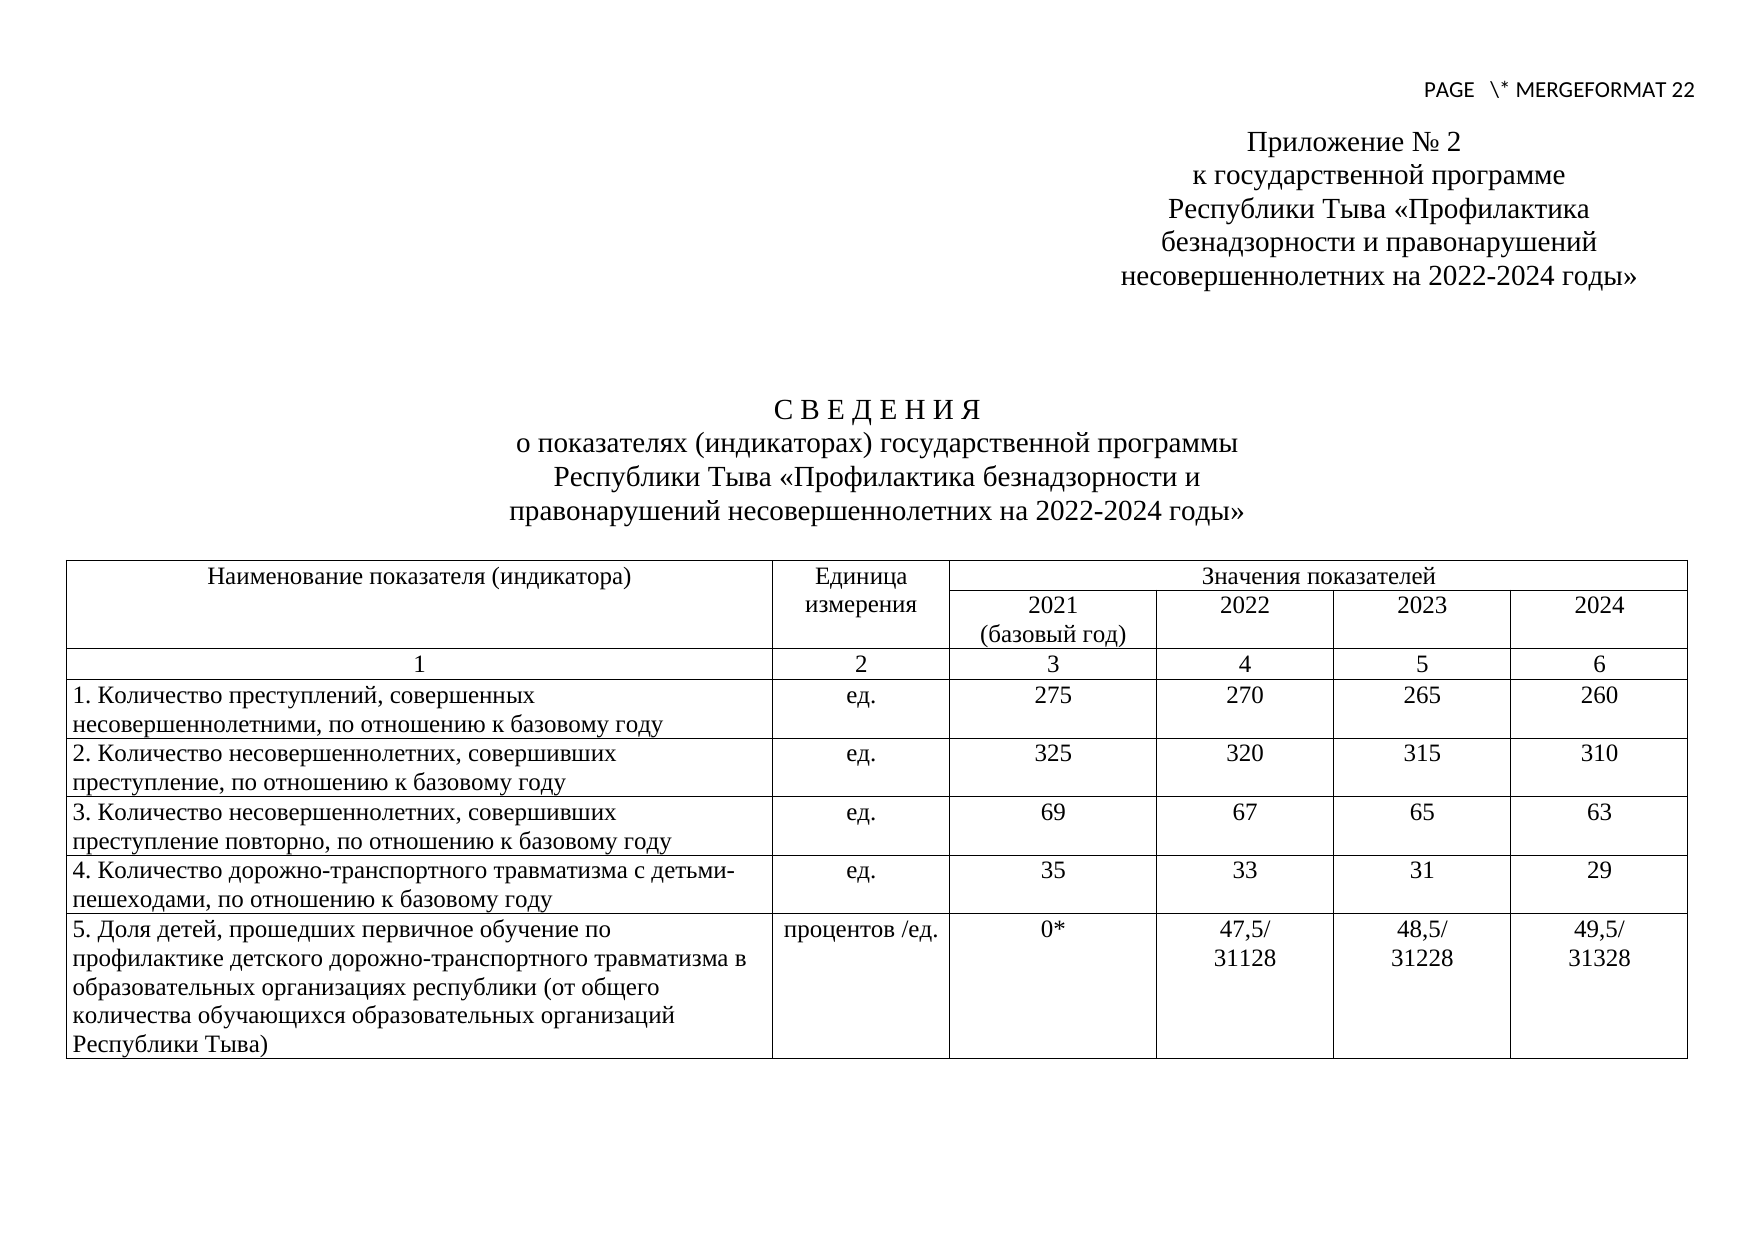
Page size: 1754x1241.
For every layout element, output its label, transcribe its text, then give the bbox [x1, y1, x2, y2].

table_cell 67 [1157, 797, 1333, 854]
table_cell 65 [1334, 797, 1510, 854]
table_cell 69 [950, 797, 1156, 854]
table_cell 1. Количество преступлений, совершенных несовершеннолетними, по отношению к базовому году [67, 680, 772, 737]
table_cell 315 [1334, 739, 1510, 796]
text Республики Тыва «Профилактика [1063, 191, 1695, 224]
table_cell 49,5/ 31328 [1511, 914, 1687, 1058]
table_cell процентов /ед. [773, 914, 949, 1058]
table_cell 2023 [1334, 591, 1510, 648]
table_cell 320 [1157, 739, 1333, 796]
table_cell 33 [1157, 856, 1333, 913]
table_header Наименование показателя (индикатора) [67, 561, 772, 648]
table_cell 270 [1157, 680, 1333, 737]
text правонарушений несовершеннолетних на 2022-2024 годы» [59, 493, 1695, 526]
table_cell ед. [773, 739, 949, 796]
table_cell 1 [67, 649, 772, 679]
table_cell ед. [773, 680, 949, 737]
table_cell 47,5/ 31128 [1157, 914, 1333, 1058]
table_header Единица измерения [773, 561, 949, 648]
table_cell 2. Количество несовершеннолетних, совершивших преступление, по отношению к базовому году [67, 739, 772, 796]
table_cell 5. Доля детей, прошедших первичное обучение по профилактике детского дорожно-транспортного травматизма в образовательных организациях республики (от общего количества обучающихся образовательных организаций Республики Тыва) [67, 914, 772, 1058]
table_cell 325 [950, 739, 1156, 796]
text С В Е Д Е Н И Я [59, 392, 1695, 426]
table_cell 265 [1334, 680, 1510, 737]
table_cell 31 [1334, 856, 1510, 913]
table_cell 35 [950, 856, 1156, 913]
table_cell 5 [1334, 649, 1510, 679]
table_cell 4. Количество дорожно-транспортного травматизма с детьми-пешеходами, по отношению к базовому году [67, 856, 772, 913]
table_cell 63 [1511, 797, 1687, 854]
text Приложение № 2 [1063, 124, 1645, 157]
table_cell ед. [773, 797, 949, 854]
table_cell 260 [1511, 680, 1687, 737]
table_cell 310 [1511, 739, 1687, 796]
text Республики Тыва «Профилактика безнадзорности и [59, 459, 1695, 493]
table_cell 2 [773, 649, 949, 679]
table_header Значения показателей [950, 561, 1687, 589]
table_cell 3. Количество несовершеннолетних, совершивших преступление повторно, по отношению к базовому году [67, 797, 772, 854]
table_cell 6 [1511, 649, 1687, 679]
table_cell 4 [1157, 649, 1333, 679]
table_cell ед. [773, 856, 949, 913]
table_cell 2024 [1511, 591, 1687, 648]
table_cell 2021 (базовый год) [950, 591, 1156, 648]
text о показателях (индикаторах) государственной программы [59, 426, 1695, 459]
table_cell 29 [1511, 856, 1687, 913]
table_cell 2022 [1157, 591, 1333, 648]
table_cell 275 [950, 680, 1156, 737]
table_cell 0* [950, 914, 1156, 1058]
text несовершеннолетних на 2022-2024 годы» [1063, 258, 1695, 291]
table_cell 3 [950, 649, 1156, 679]
text безнадзорности и правонарушений [1063, 224, 1695, 258]
text к государственной программе [1063, 157, 1695, 191]
table_cell 48,5/ 31228 [1334, 914, 1510, 1058]
